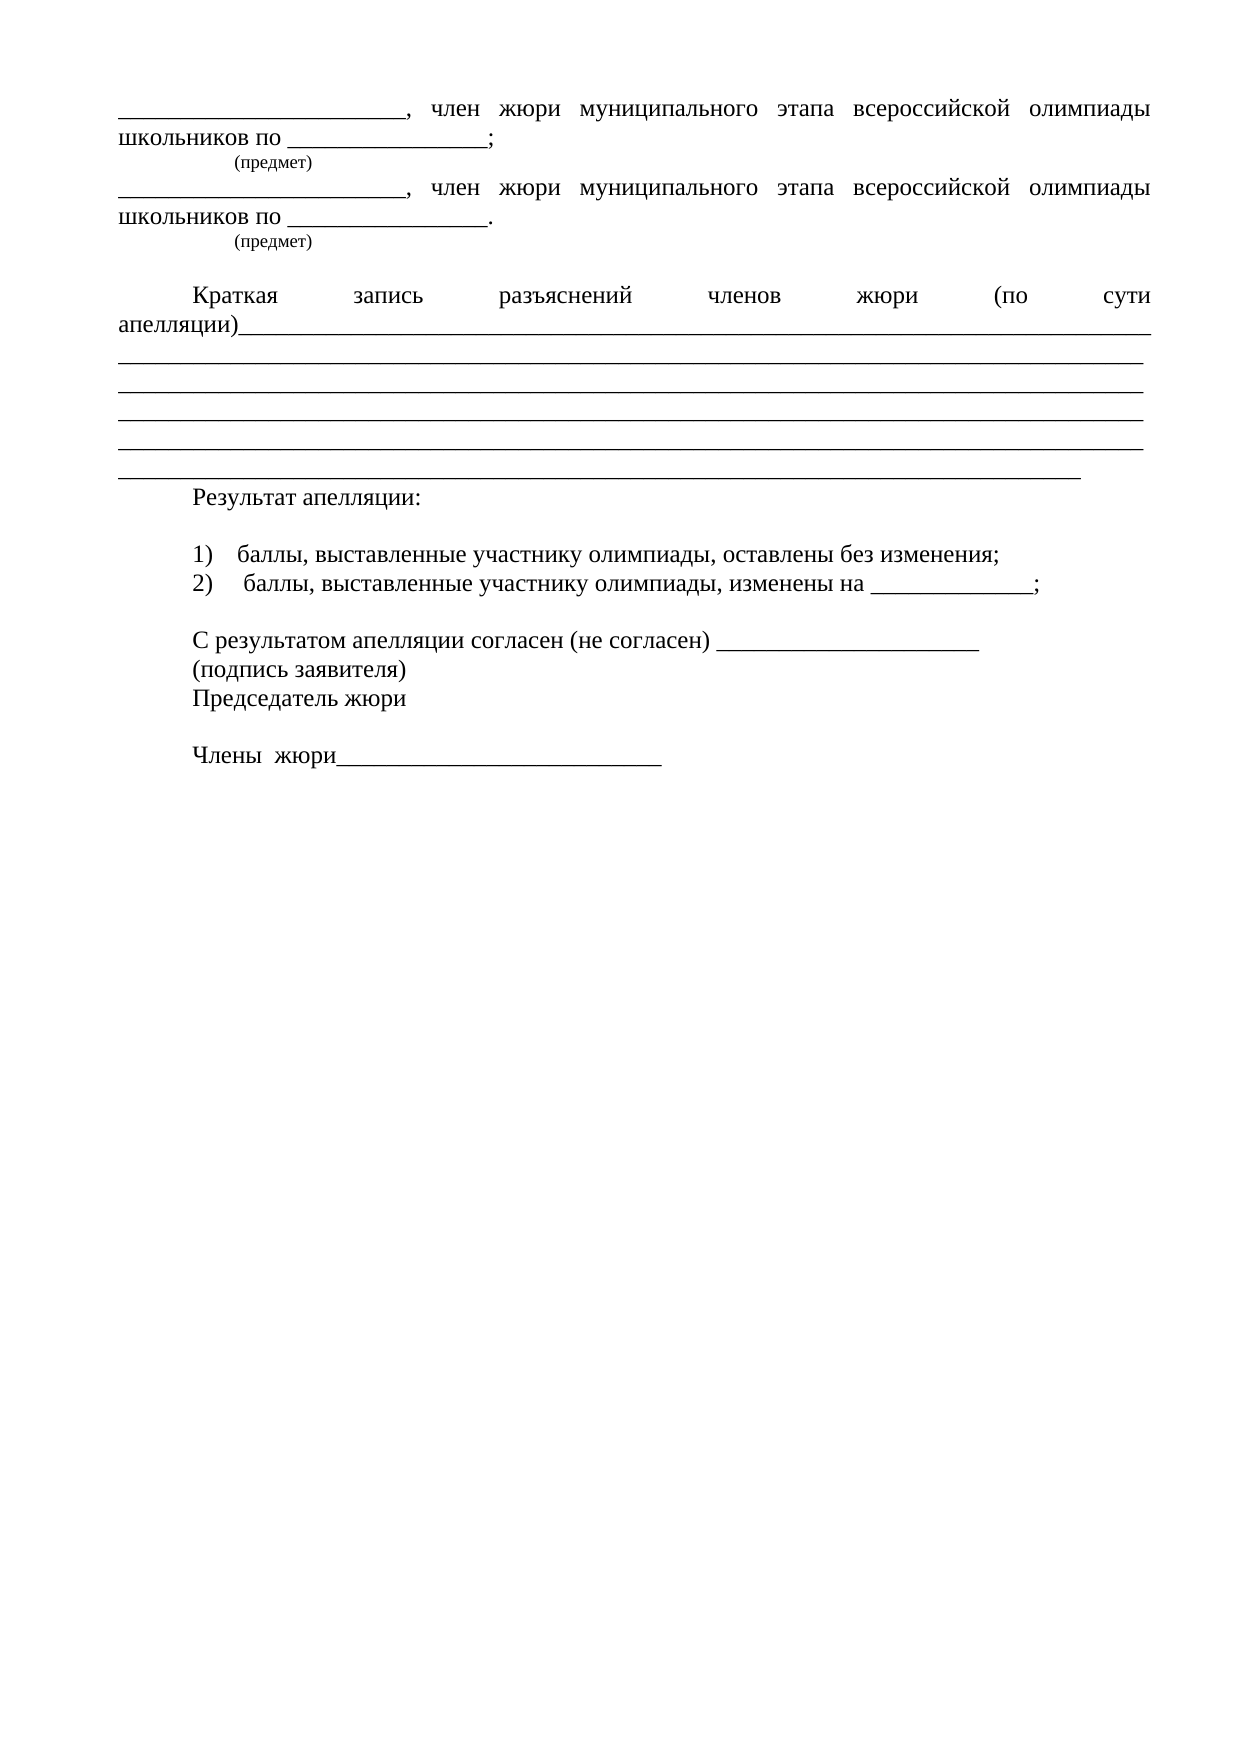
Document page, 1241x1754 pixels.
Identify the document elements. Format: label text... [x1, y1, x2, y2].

text (предмет) [118, 230, 1152, 252]
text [118, 93, 1152, 151]
text (подпись заявителя) [118, 654, 1152, 683]
text _____________________________________________________________________________ [118, 453, 1152, 482]
list баллы, выставленные участнику олимпиады, оставлены без изменения; [118, 539, 1152, 568]
text ____________________________________________________________________________________________________________________________________________________________________ [118, 338, 1152, 395]
text __________________________________________________________________________________ [118, 424, 1152, 453]
text С результатом апелляции согласен (не согласен) _____________________ [118, 625, 1152, 654]
text Члены жюри__________________________ [118, 740, 1152, 769]
list баллы, выставленные участнику олимпиады, изменены на _____________; [118, 568, 1152, 597]
text Председатель жюри [118, 683, 1152, 712]
text _______________________, член жюри муниципального этапа всероссийской олимпиады школьников по ________________. [118, 172, 1152, 230]
text __________________________________________________________________________________ [118, 395, 1152, 424]
text (предмет) [118, 151, 1152, 172]
text Краткая запись разъяснений членов жюри (по сути апелляции)_________________________________________________________________________ [118, 280, 1152, 338]
text Результат апелляции: [118, 482, 1152, 510]
